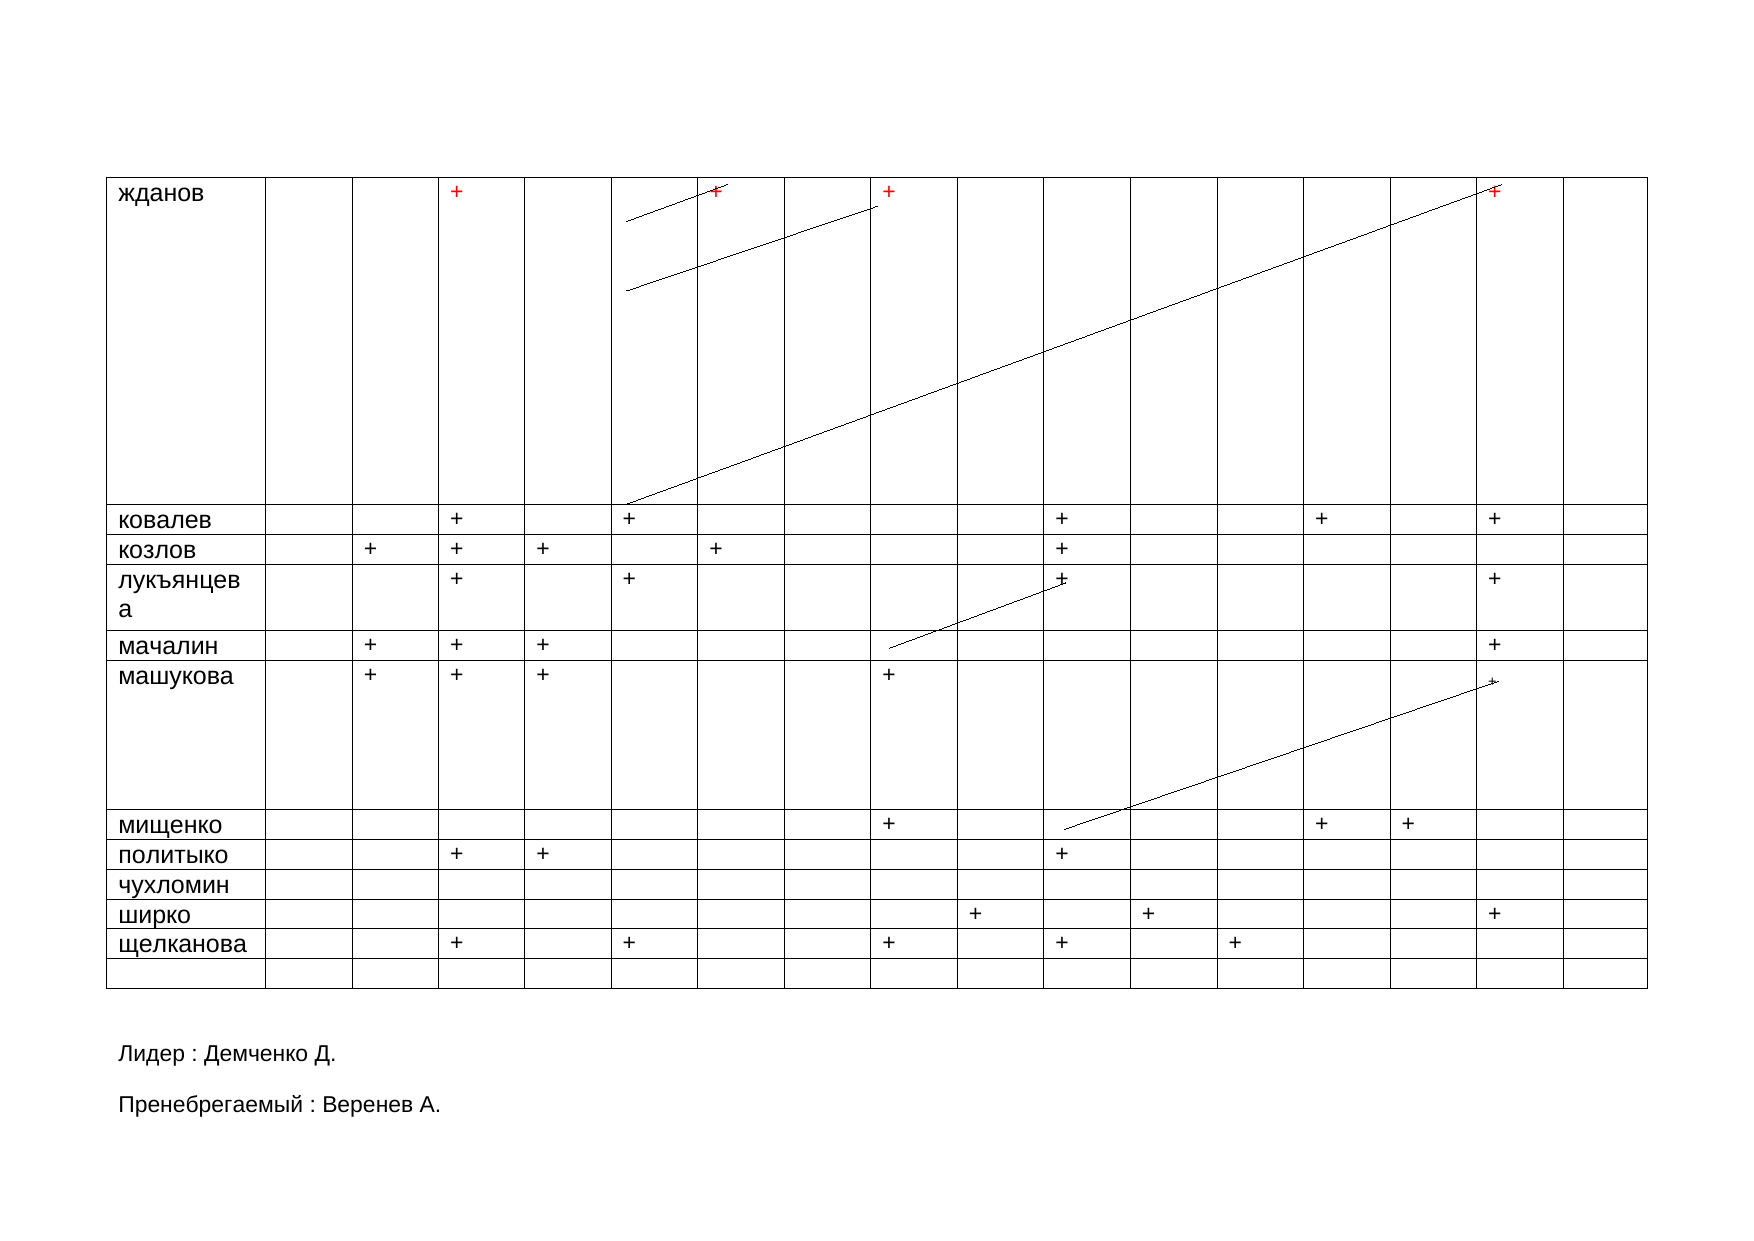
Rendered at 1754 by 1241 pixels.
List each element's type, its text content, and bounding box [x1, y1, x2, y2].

table_cell [1304, 900, 1390, 928]
table_cell [871, 631, 957, 660]
table_cell [1304, 959, 1390, 988]
table_cell [1044, 870, 1130, 898]
table_cell [1218, 870, 1303, 898]
table_cell [612, 661, 697, 809]
table_cell [958, 565, 1043, 630]
table_cell [1477, 929, 1563, 958]
table_cell [698, 959, 784, 988]
table_cell + [1477, 900, 1563, 928]
table_cell [1304, 631, 1390, 660]
table_cell [612, 900, 697, 928]
table_cell [266, 661, 352, 809]
table_cell + [439, 178, 524, 504]
table_cell + [871, 178, 957, 504]
table_cell [266, 505, 352, 534]
table_cell [266, 810, 352, 839]
table_cell + [439, 929, 524, 958]
table_cell [1391, 870, 1476, 898]
table_cell [1044, 959, 1130, 988]
table_cell [958, 661, 1043, 809]
table_cell [1131, 565, 1217, 630]
table_cell + [525, 840, 611, 869]
table_cell [1044, 810, 1130, 839]
table_cell [1477, 535, 1563, 564]
table_cell [266, 959, 352, 988]
table_cell + [1044, 505, 1130, 534]
table_cell + [698, 535, 784, 564]
table_cell [353, 565, 438, 630]
table_cell [525, 959, 611, 988]
table_cell + [1044, 929, 1130, 958]
table_cell [1564, 631, 1647, 660]
table_cell [958, 535, 1043, 564]
table_cell [1391, 505, 1476, 534]
table_cell + [1044, 565, 1130, 630]
table_cell [525, 900, 611, 928]
table_cell + [871, 929, 957, 958]
table_cell [1218, 959, 1303, 988]
table_cell [698, 810, 784, 839]
table_cell [785, 840, 870, 869]
table_cell [1391, 178, 1476, 504]
table_cell + [612, 929, 697, 958]
table_cell + [1477, 661, 1563, 809]
table_cell + [1477, 505, 1563, 534]
table_cell + [1044, 535, 1130, 564]
table_cell [1131, 870, 1217, 898]
table_cell [1218, 810, 1303, 839]
table_cell + [353, 631, 438, 660]
table_cell [1391, 661, 1476, 809]
table_cell [871, 535, 957, 564]
table_cell [958, 929, 1043, 958]
table_cell чухломин [107, 870, 265, 898]
table_cell [1218, 900, 1303, 928]
table_cell [1391, 840, 1476, 869]
table_cell [353, 870, 438, 898]
table_cell [1044, 900, 1130, 928]
table_cell машукова [107, 661, 265, 809]
table_cell политыко [107, 840, 265, 869]
table_cell [1391, 900, 1476, 928]
table_cell + [612, 505, 697, 534]
table_cell [958, 959, 1043, 988]
table_cell [871, 505, 957, 534]
table_cell + [698, 178, 784, 504]
table_cell [525, 505, 611, 534]
table_cell [1391, 535, 1476, 564]
table_cell [698, 900, 784, 928]
table_cell [266, 870, 352, 898]
table_cell + [871, 661, 957, 809]
table_cell [698, 565, 784, 630]
table_cell ковалев [107, 505, 265, 534]
table_cell + [439, 535, 524, 564]
table_cell [785, 535, 870, 564]
table_cell [525, 810, 611, 839]
table_cell [1564, 178, 1647, 504]
table_cell [958, 505, 1043, 534]
table_cell [612, 178, 697, 504]
table_cell [785, 810, 870, 839]
table_cell + [1477, 631, 1563, 660]
table_cell [1131, 840, 1217, 869]
table_cell [1044, 178, 1130, 504]
table_cell + [439, 840, 524, 869]
table_cell + [1131, 900, 1217, 928]
table_cell [698, 840, 784, 869]
table_cell [439, 810, 524, 839]
table_cell [1391, 959, 1476, 988]
table_cell лукъянцева [107, 565, 265, 630]
table_cell [1218, 178, 1303, 504]
table_cell [785, 929, 870, 958]
table_cell [1044, 631, 1130, 660]
table_cell [353, 840, 438, 869]
table_cell [1304, 661, 1390, 809]
table_cell [785, 870, 870, 898]
table_cell [958, 631, 1043, 660]
table_cell [785, 565, 870, 630]
table_cell + [525, 661, 611, 809]
table_cell [1131, 810, 1217, 839]
table_cell [1218, 661, 1303, 809]
table_cell [353, 929, 438, 958]
table_cell [1564, 870, 1647, 898]
table_cell + [1477, 178, 1563, 504]
table_cell + [1477, 565, 1563, 630]
table_cell [1131, 959, 1217, 988]
table_cell [1564, 840, 1647, 869]
table_cell щелканова [107, 929, 265, 958]
table_cell [1564, 661, 1647, 809]
table_cell [525, 929, 611, 958]
table_cell [1564, 810, 1647, 839]
table_cell [439, 900, 524, 928]
table_cell [698, 505, 784, 534]
table_cell + [958, 900, 1043, 928]
table_cell мищенко [107, 810, 265, 839]
table_cell [107, 959, 265, 988]
table_cell [1304, 535, 1390, 564]
table_cell [1304, 840, 1390, 869]
table_cell жданов [107, 178, 265, 504]
table_cell [785, 178, 870, 504]
table_cell [1564, 505, 1647, 534]
table_cell + [1218, 929, 1303, 958]
table_cell + [439, 505, 524, 534]
table_cell [1391, 565, 1476, 630]
table_cell + [525, 631, 611, 660]
table_cell [353, 178, 438, 504]
text Пренебрегаемый : Веренев А. [118, 1091, 1636, 1117]
table_cell + [1391, 810, 1476, 839]
table_cell [871, 870, 957, 898]
table_cell [1391, 929, 1476, 958]
table_cell [266, 565, 352, 630]
table_cell [612, 810, 697, 839]
table_cell + [525, 535, 611, 564]
table_cell [612, 631, 697, 660]
table_cell [1564, 565, 1647, 630]
table_cell + [439, 661, 524, 809]
table_cell [1477, 840, 1563, 869]
table_cell [525, 565, 611, 630]
table_cell [266, 535, 352, 564]
table_cell [1304, 929, 1390, 958]
table_cell [1044, 661, 1130, 809]
table_cell [266, 631, 352, 660]
table_cell [698, 929, 784, 958]
table_cell + [353, 535, 438, 564]
table_cell [1391, 631, 1476, 660]
table_cell [1477, 959, 1563, 988]
table_cell + [1044, 840, 1130, 869]
table_cell [1564, 929, 1647, 958]
table_cell [1564, 900, 1647, 928]
table_cell [1131, 505, 1217, 534]
table_cell [1218, 840, 1303, 869]
table_cell [785, 631, 870, 660]
table_cell [698, 631, 784, 660]
table_cell [353, 959, 438, 988]
table_cell [353, 810, 438, 839]
table_cell [266, 840, 352, 869]
table_cell [1218, 535, 1303, 564]
table_cell [958, 840, 1043, 869]
table_cell [353, 505, 438, 534]
table_cell [439, 870, 524, 898]
table_cell [612, 959, 697, 988]
table_cell [1131, 661, 1217, 809]
table_cell [1131, 535, 1217, 564]
table_cell ширко [107, 900, 265, 928]
table_cell [698, 870, 784, 898]
table_cell [266, 178, 352, 504]
table_cell [1131, 631, 1217, 660]
table_cell козлов [107, 535, 265, 564]
table_cell [785, 900, 870, 928]
table_cell + [1304, 505, 1390, 534]
text Лидер : Демченко Д. [118, 1040, 1636, 1066]
table_cell [871, 840, 957, 869]
table_cell [353, 900, 438, 928]
table_cell + [353, 661, 438, 809]
table_cell [525, 870, 611, 898]
table_cell + [871, 810, 957, 839]
table_cell [785, 505, 870, 534]
table_cell [958, 870, 1043, 898]
table_cell [1304, 178, 1390, 504]
table_cell [1131, 178, 1217, 504]
table_cell [871, 565, 957, 630]
table_cell [266, 929, 352, 958]
table_cell + [612, 565, 697, 630]
table_cell + [439, 631, 524, 660]
table_cell [266, 900, 352, 928]
table_cell [785, 661, 870, 809]
table_cell [1304, 870, 1390, 898]
table_cell [439, 959, 524, 988]
table_cell [1477, 870, 1563, 898]
table_cell [1477, 810, 1563, 839]
table_cell [1304, 565, 1390, 630]
table_cell [612, 840, 697, 869]
table_cell [525, 178, 611, 504]
table_cell [1218, 505, 1303, 534]
table_cell [958, 178, 1043, 504]
table_cell мачалин [107, 631, 265, 660]
table_cell [958, 810, 1043, 839]
table_cell [698, 661, 784, 809]
table_cell [612, 870, 697, 898]
table_cell [1564, 535, 1647, 564]
table_cell [871, 959, 957, 988]
table_cell [1564, 959, 1647, 988]
table_cell [1218, 631, 1303, 660]
table_cell + [1304, 810, 1390, 839]
table_cell [785, 959, 870, 988]
table_cell + [439, 565, 524, 630]
table_cell [612, 535, 697, 564]
table_cell [871, 900, 957, 928]
table_cell [1218, 565, 1303, 630]
table_cell [1131, 929, 1217, 958]
